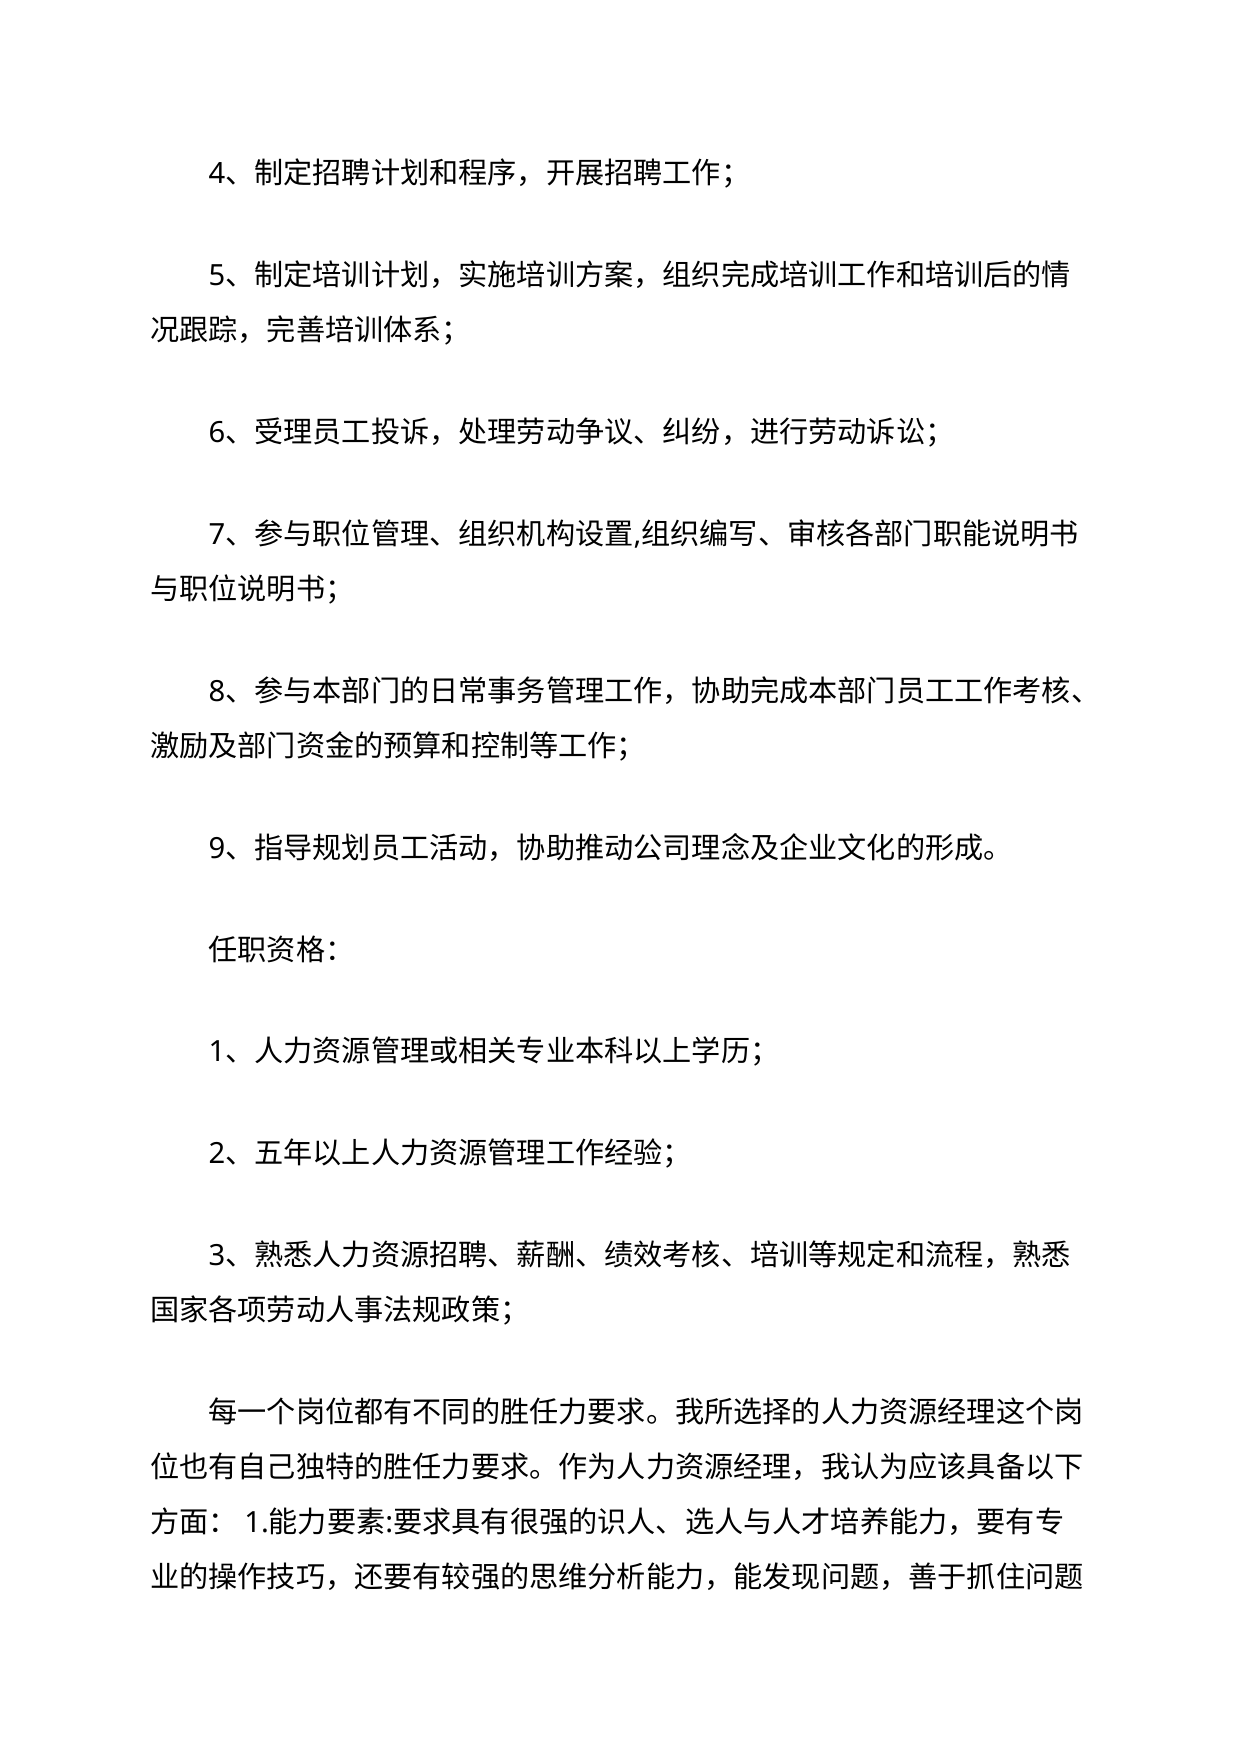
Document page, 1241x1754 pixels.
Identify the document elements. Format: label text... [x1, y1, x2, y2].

text 9、指导规划员工活动，协助推动公司理念及企业文化的形成。 [150, 824, 1090, 867]
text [150, 1389, 1090, 1596]
text 4、制定招聘计划和程序，开展招聘工作； [150, 150, 1090, 192]
text 2、五年以上人力资源管理工作经验； [150, 1130, 1090, 1172]
text 8、参与本部门的日常事务管理工作，协助完成本部门员工工作考核、激励及部门资金的预算和控制等工作； [150, 667, 1090, 765]
text 5、制定培训计划，实施培训方案，组织完成培训工作和培训后的情况跟踪，完善培训体系； [150, 252, 1090, 349]
text 任职资格： [150, 926, 1090, 968]
text 6、受理员工投诉，处理劳动争议、纠纷，进行劳动诉讼； [150, 409, 1090, 451]
text 1、人力资源管理或相关专业本科以上学历； [150, 1028, 1090, 1070]
text 7、参与职位管理、组织机构设置,组织编写、审核各部门职能说明书与职位说明书； [150, 511, 1090, 608]
text 3、熟悉人力资源招聘、薪酬、绩效考核、培训等规定和流程，熟悉国家各项劳动人事法规政策； [150, 1232, 1090, 1329]
